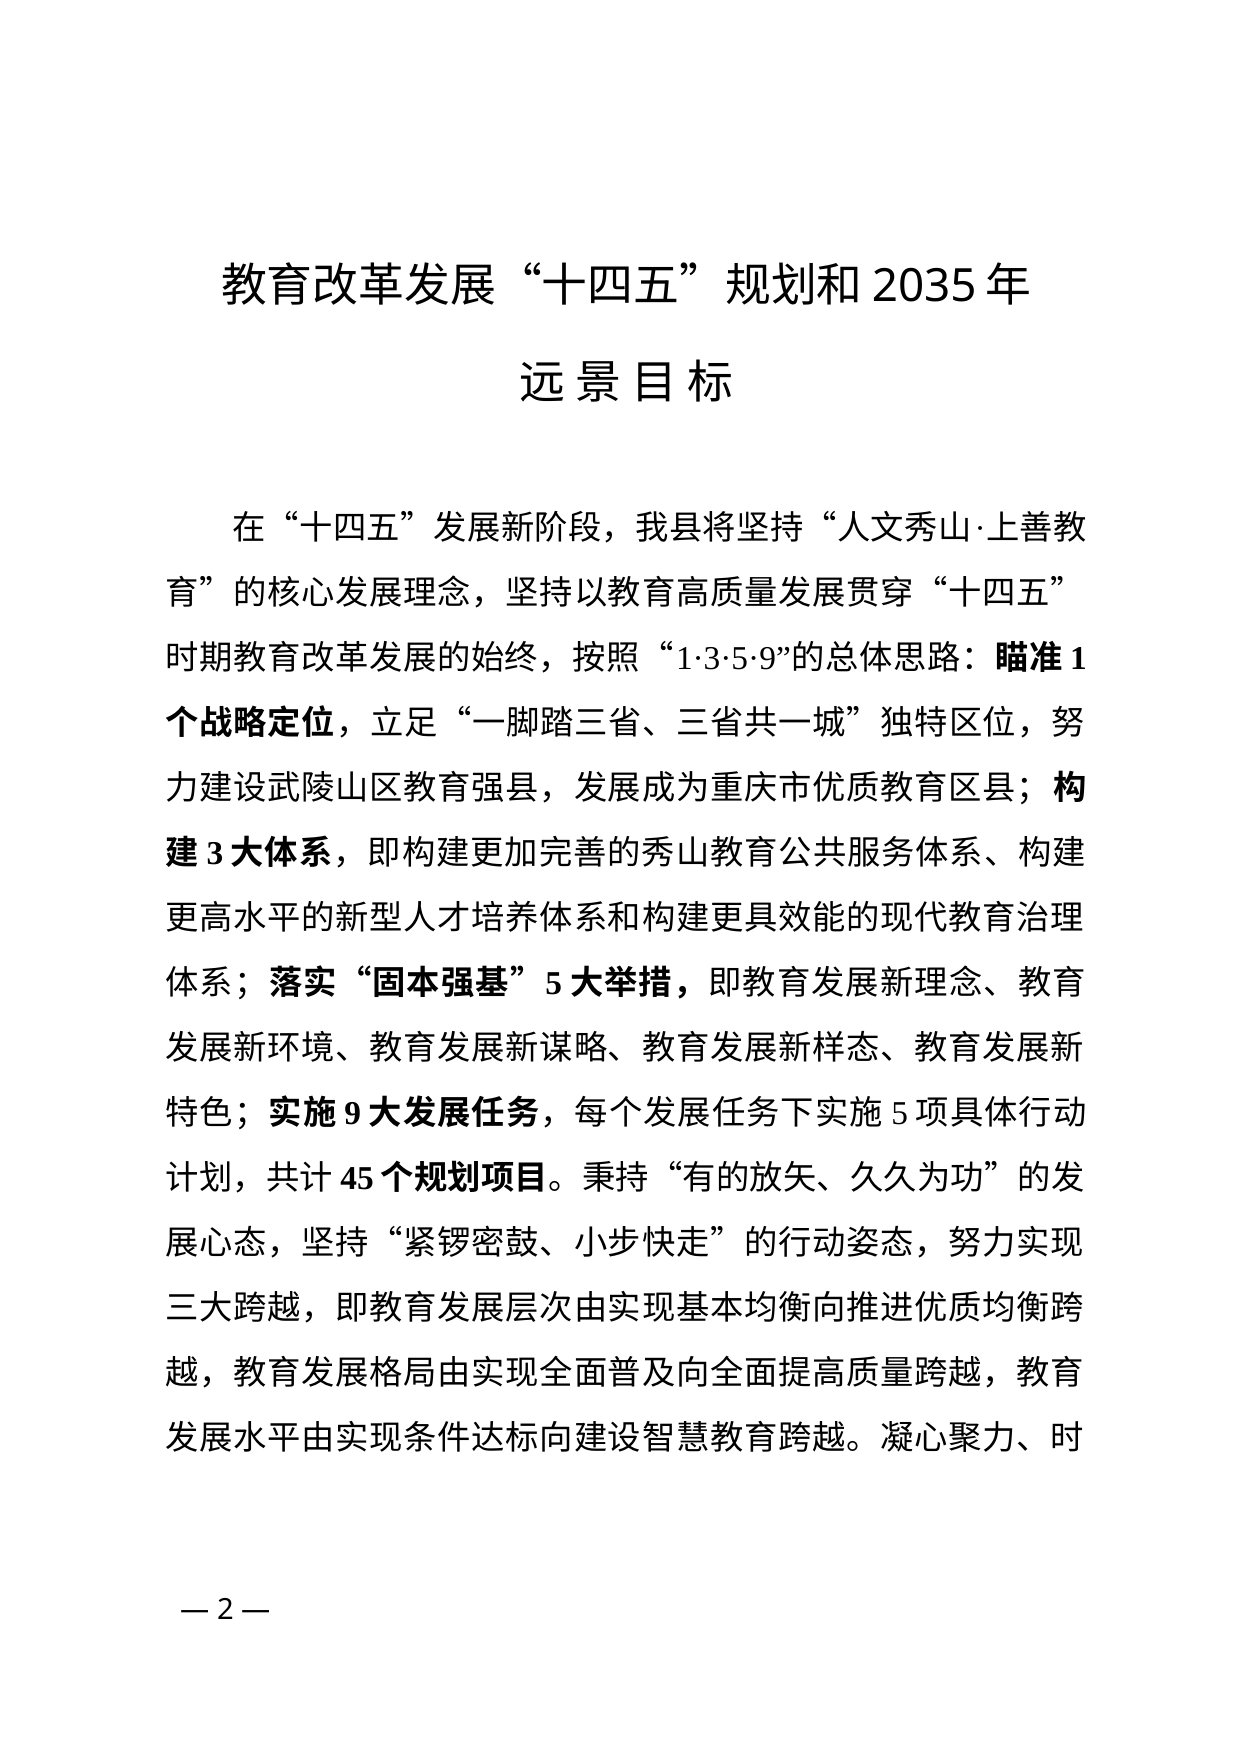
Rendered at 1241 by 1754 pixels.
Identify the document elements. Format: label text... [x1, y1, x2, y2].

text 教育改革发展“十四五”规划和2035年 [165, 233, 1087, 330]
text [165, 493, 1087, 1468]
text 远 景 目 标 [165, 330, 1087, 428]
